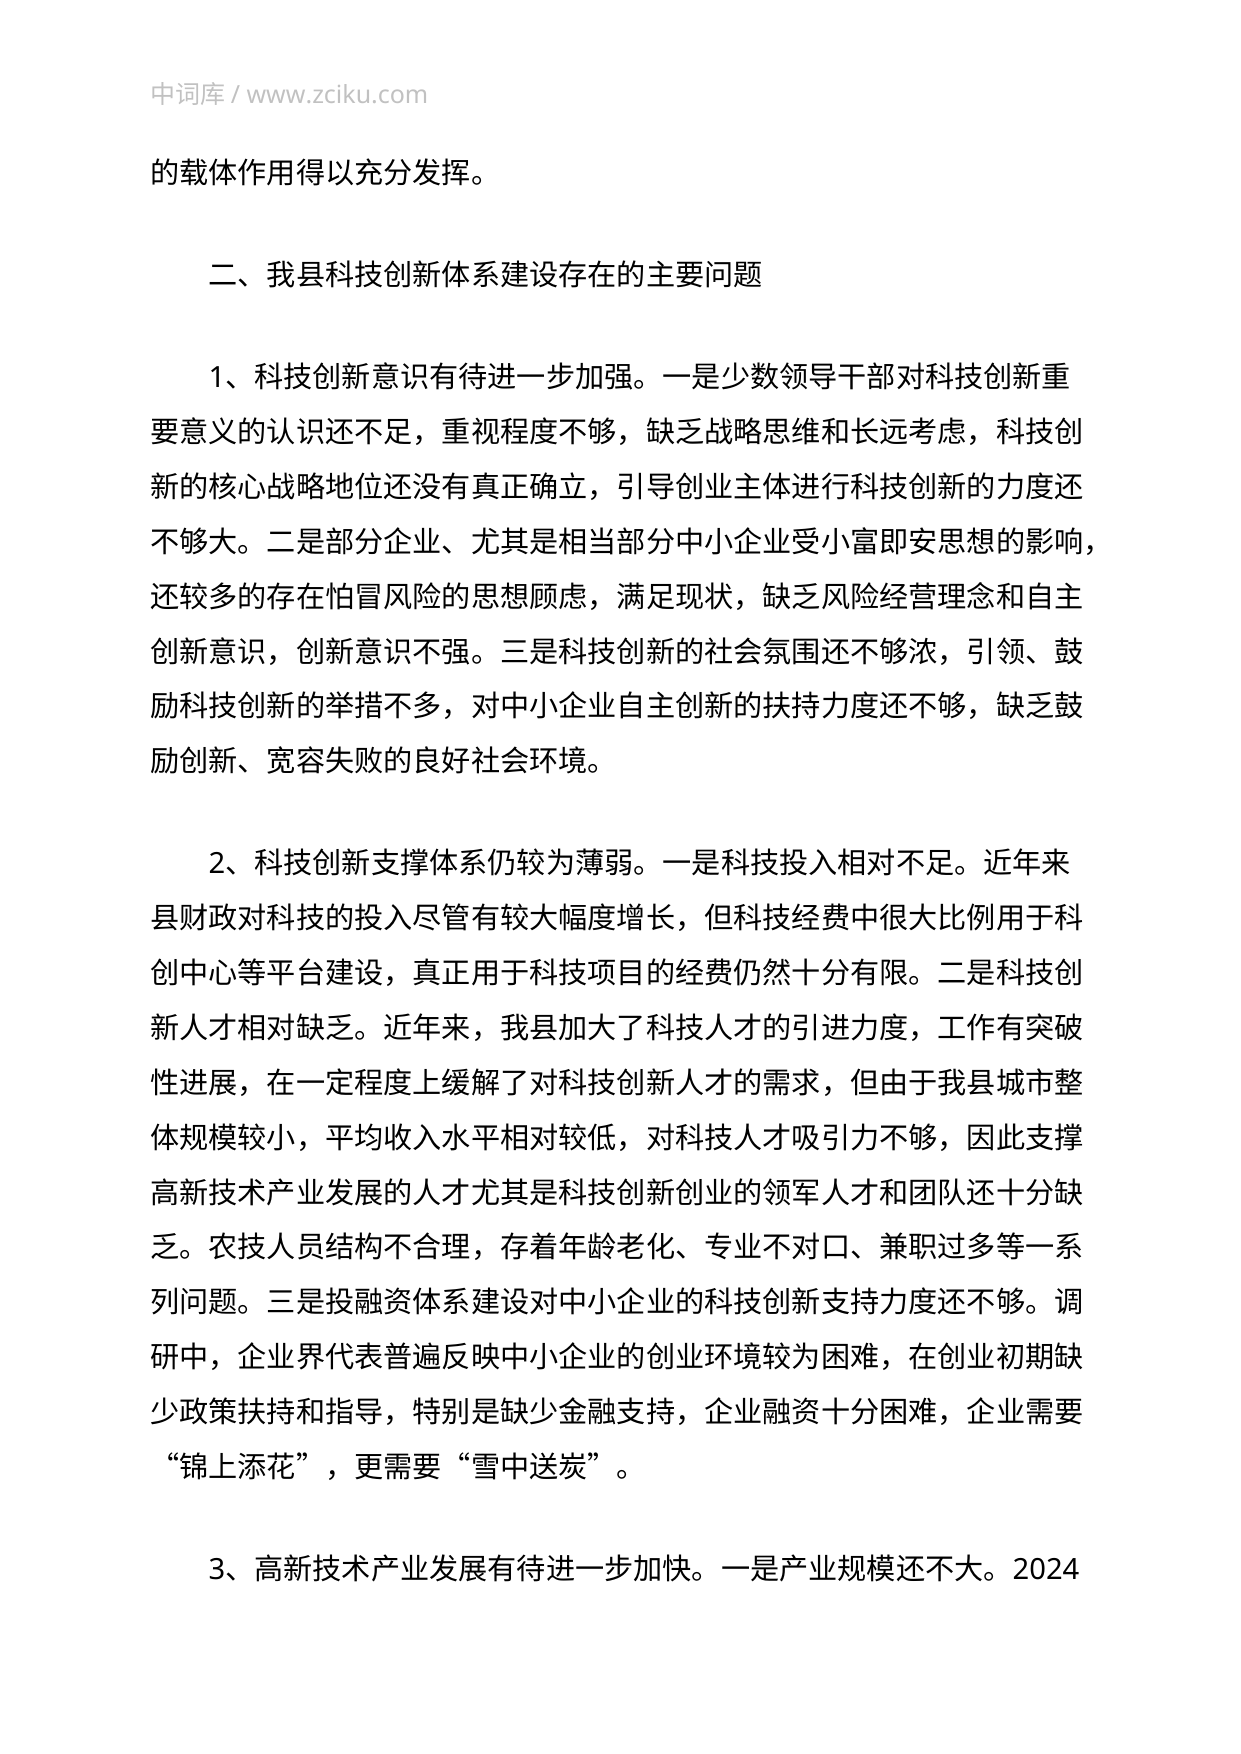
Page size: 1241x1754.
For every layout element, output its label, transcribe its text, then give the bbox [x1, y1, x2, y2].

text 二、我县科技创新体系建设存在的主要问题 [150, 252, 1090, 294]
text 1、科技创新意识有待进一步加强。一是少数领导干部对科技创新重要意义的认识还不足，重视程度不够，缺乏战略思维和长远考虑，科技创新的核心战略地位还没有真正确立，引导创业主体进行科技创新的力度还不够大。二是部分企业、尤其是相当部分中小企业受小富即安思想的影响，还较多的存在怕冒风险的思想顾虑，满足现状，缺乏风险经营理念和自主创新意识，创新意识不强。三是科技创新的社会氛围还不够浓，引领、鼓励科技创新的举措不多，对中小企业自主创新的扶持力度还不够，缺乏鼓励创新、宽容失败的良好社会环境。 [150, 353, 1090, 780]
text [150, 150, 1090, 192]
text 2、科技创新支撑体系仍较为薄弱。一是科技投入相对不足。近年来县财政对科技的投入尽管有较大幅度增长，但科技经费中很大比例用于科创中心等平台建设，真正用于科技项目的经费仍然十分有限。二是科技创新人才相对缺乏。近年来，我县加大了科技人才的引进力度，工作有突破性进展，在一定程度上缓解了对科技创新人才的需求，但由于我县城市整体规模较小，平均收入水平相对较低，对科技人才吸引力不够，因此支撑高新技术产业发展的人才尤其是科技创新创业的领军人才和团队还十分缺乏。农技人员结构不合理，存着年龄老化、专业不对口、兼职过多等一系列问题。三是投融资体系建设对中小企业的科技创新支持力度还不够。调研中，企业界代表普遍反映中小企业的创业环境较为困难，在创业初期缺少政策扶持和指导，特别是缺少金融支持，企业融资十分困难，企业需要“锦上添花”，更需要“雪中送炭”。 [150, 840, 1090, 1486]
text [150, 1545, 1090, 1588]
